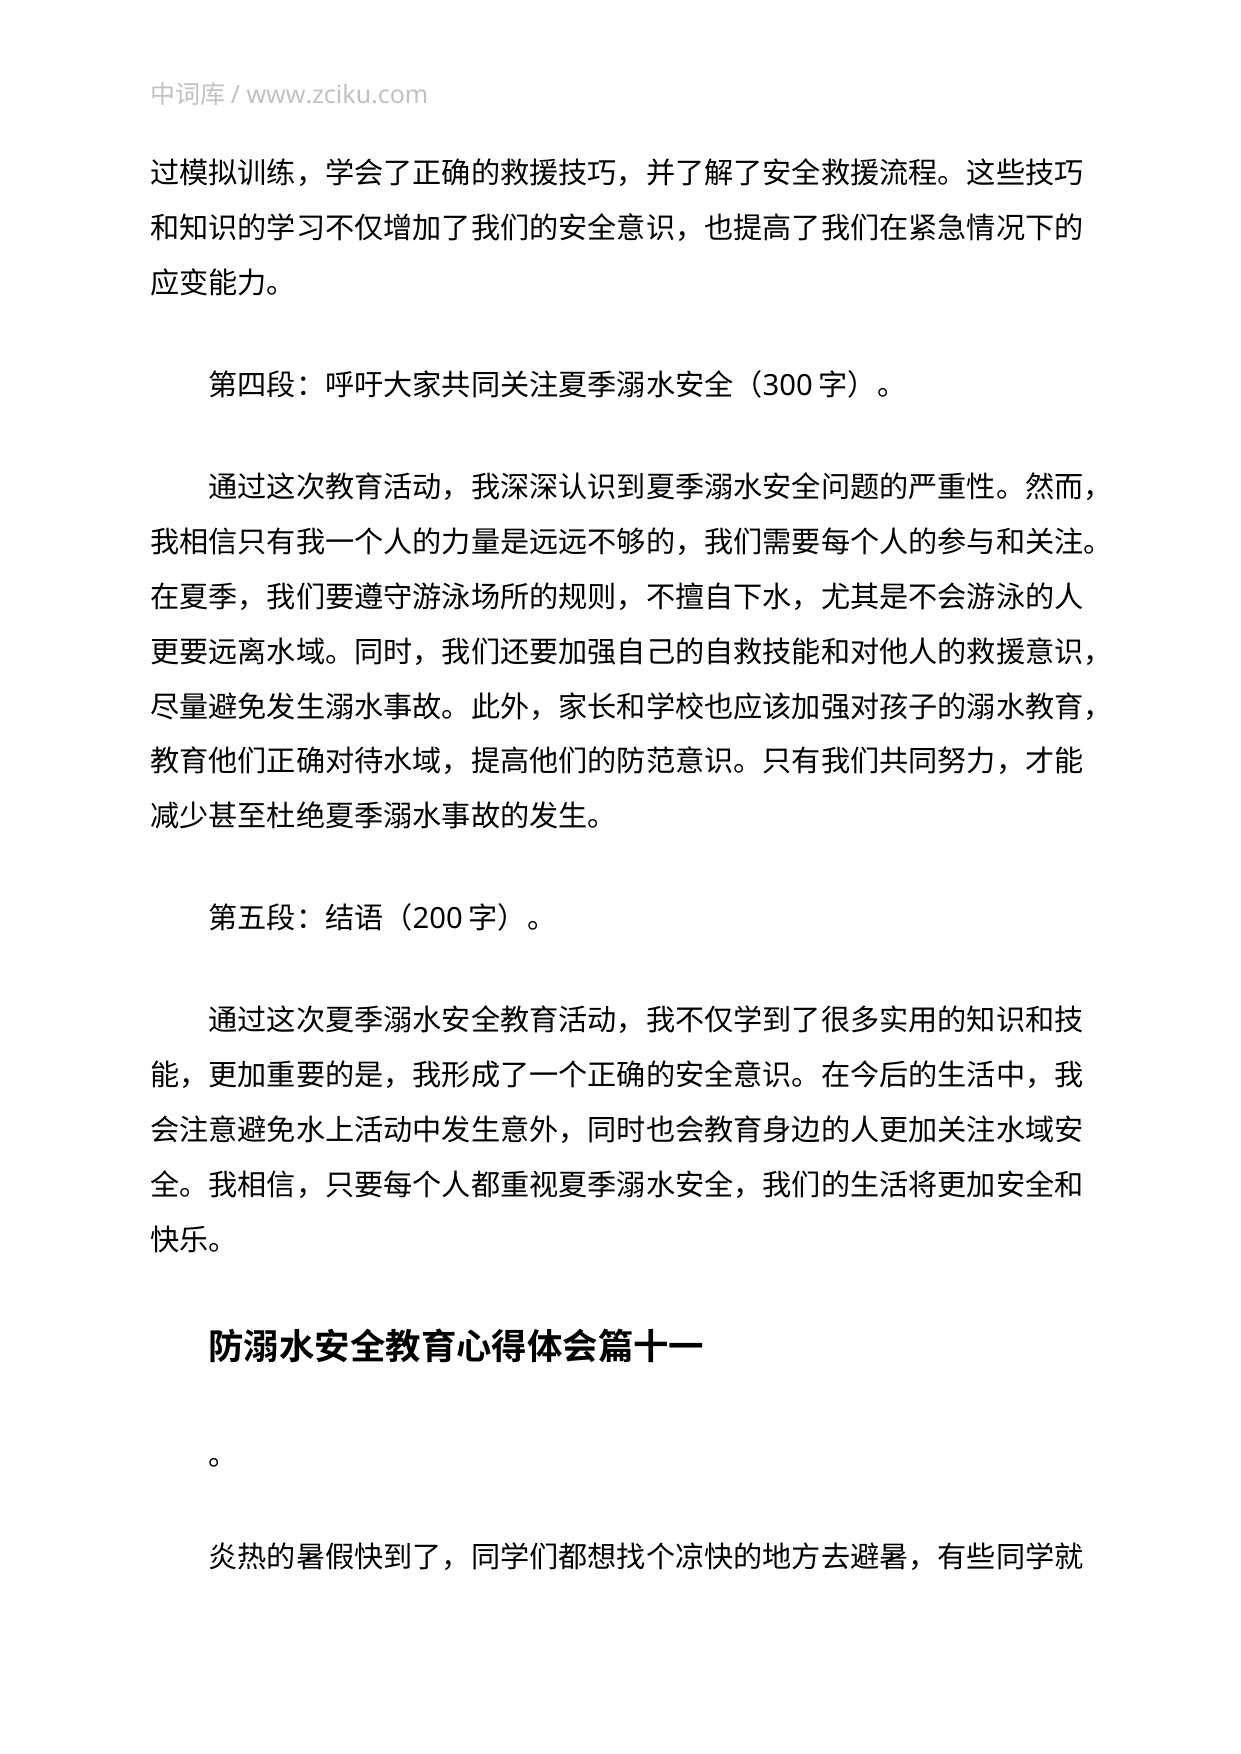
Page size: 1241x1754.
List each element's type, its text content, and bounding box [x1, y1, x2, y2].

text 通过这次夏季溺水安全教育活动，我不仅学到了很多实用的知识和技能，更加重要的是，我形成了一个正确的安全意识。在今后的生活中，我会注意避免水上活动中发生意外，同时也会教育身边的人更加关注水域安全。我相信，只要每个人都重视夏季溺水安全，我们的生活将更加安全和快乐。 [150, 997, 1090, 1258]
text 第五段：结语（200字）。 [150, 895, 1090, 937]
text 防溺水安全教育心得体会篇十一 [150, 1318, 1090, 1369]
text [150, 150, 1090, 302]
text 第四段：呼吁大家共同关注夏季溺水安全（300字）。 [150, 362, 1090, 404]
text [150, 1533, 1090, 1576]
text 。 [150, 1431, 1090, 1474]
text 通过这次教育活动，我深深认识到夏季溺水安全问题的严重性。然而，我相信只有我一个人的力量是远远不够的，我们需要每个人的参与和关注。在夏季，我们要遵守游泳场所的规则，不擅自下水，尤其是不会游泳的人更要远离水域。同时，我们还要加强自己的自救技能和对他人的救援意识，尽量避免发生溺水事故。此外，家长和学校也应该加强对孩子的溺水教育，教育他们正确对待水域，提高他们的防范意识。只有我们共同努力，才能减少甚至杜绝夏季溺水事故的发生。 [150, 463, 1090, 835]
